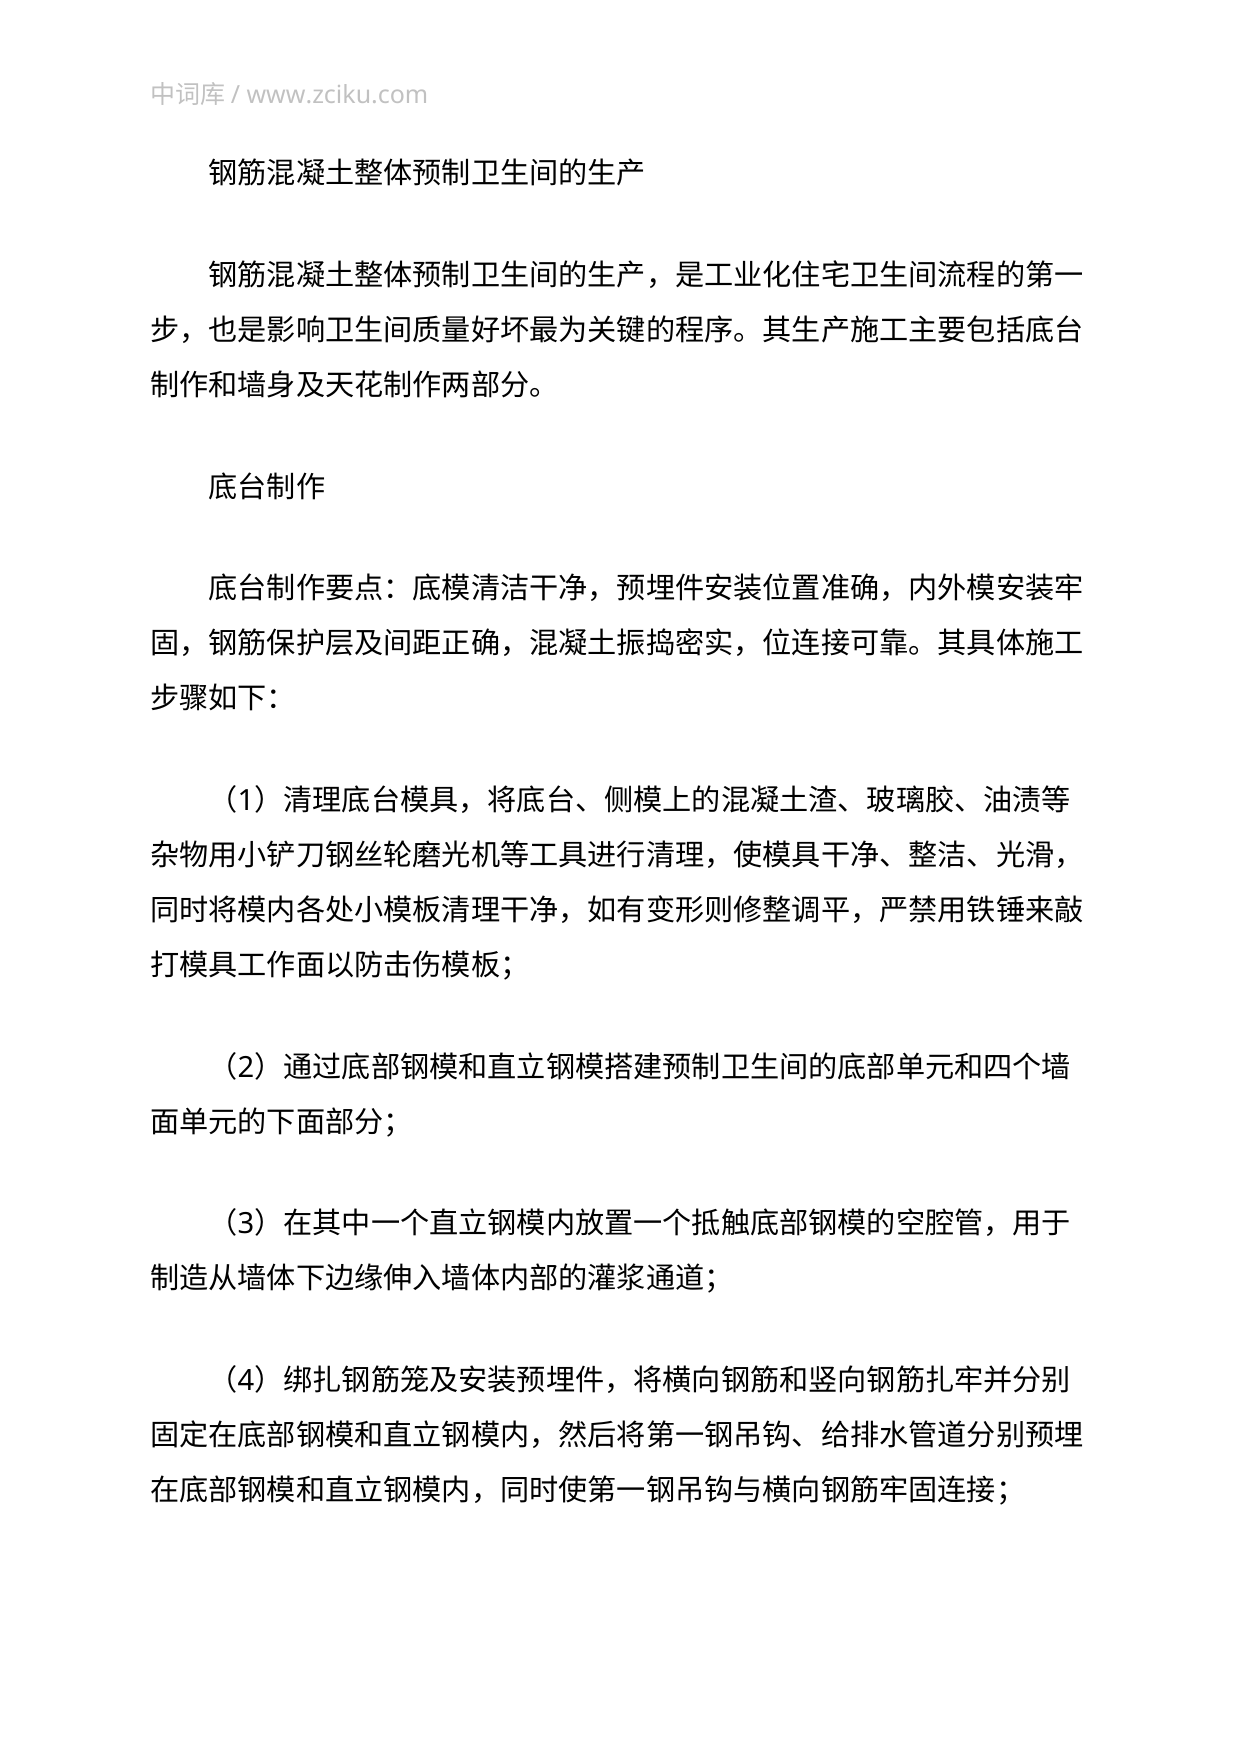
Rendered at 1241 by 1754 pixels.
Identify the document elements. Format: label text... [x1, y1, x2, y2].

text 钢筋混凝土整体预制卫生间的生产，是工业化住宅卫生间流程的第一步，也是影响卫生间质量好坏最为关键的程序。其生产施工主要包括底台制作和墙身及天花制作两部分。 [150, 252, 1090, 404]
text （3）在其中一个直立钢模内放置一个抵触底部钢模的空腔管，用于制造从墙体下边缘伸入墙体内部的灌浆通道； [150, 1200, 1090, 1297]
text 底台制作要点：底模清洁干净，预埋件安装位置准确，内外模安装牢固，钢筋保护层及间距正确，混凝土振捣密实，位连接可靠。其具体施工步骤如下： [150, 565, 1090, 717]
text （4）绑扎钢筋笼及安装预埋件，将横向钢筋和竖向钢筋扎牢并分别固定在底部钢模和直立钢模内，然后将第一钢吊钩、给排水管道分别预埋在底部钢模和直立钢模内，同时使第一钢吊钩与横向钢筋牢固连接； [150, 1357, 1090, 1509]
text （1）清理底台模具，将底台、侧模上的混凝土渣、玻璃胶、油渍等杂物用小铲刀钢丝轮磨光机等工具进行清理，使模具干净、整洁、光滑，同时将模内各处小模板清理干净，如有变形则修整调平，严禁用铁锤来敲打模具工作面以防击伤模板； [150, 777, 1090, 984]
text （2）通过底部钢模和直立钢模搭建预制卫生间的底部单元和四个墙面单元的下面部分； [150, 1043, 1090, 1141]
text 钢筋混凝土整体预制卫生间的生产 [150, 150, 1090, 192]
text 底台制作 [150, 463, 1090, 506]
